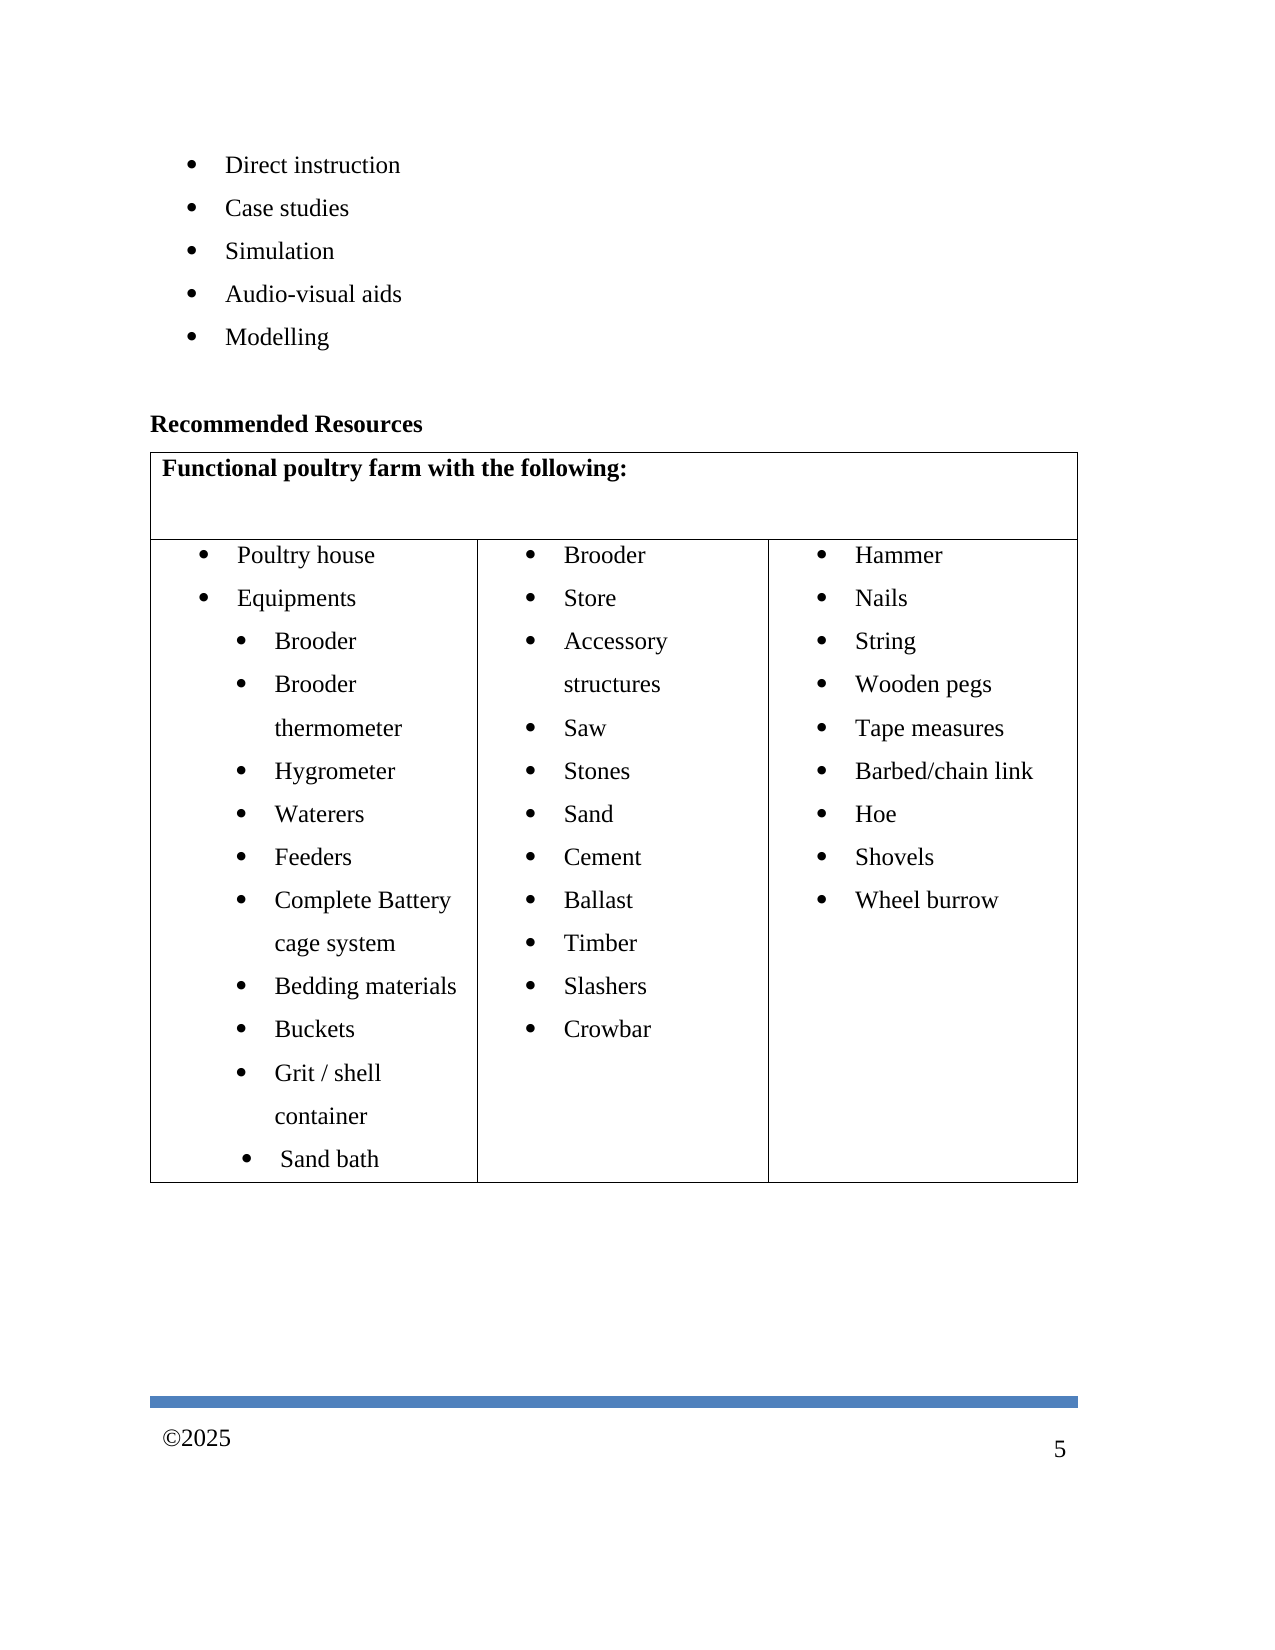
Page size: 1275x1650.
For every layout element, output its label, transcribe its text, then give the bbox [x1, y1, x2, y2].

table_cell Poultry house Equipments Brooder Brooder thermometer Hygrometer Waterers Feeders Complete Battery cage system Bedding materials Buckets Grit / shell container Sand bath [151, 540, 477, 1182]
table_header Functional poultry farm with the following: [151, 453, 1077, 539]
list Direct instruction [187, 150, 1078, 179]
list Audio-visual aids [187, 279, 1078, 308]
text Recommended Resources [150, 409, 1078, 437]
table_cell Brooder Store Accessory structures Saw Stones Sand Cement Ballast Timber Slashers Crowbar [478, 540, 768, 1182]
list Modelling [187, 322, 1078, 351]
table_cell Hammer Nails String Wooden pegs Tape measures Barbed/chain link Hoe Shovels Wheel burrow [769, 540, 1077, 1182]
list Case studies [187, 193, 1078, 222]
list Simulation [187, 236, 1078, 265]
